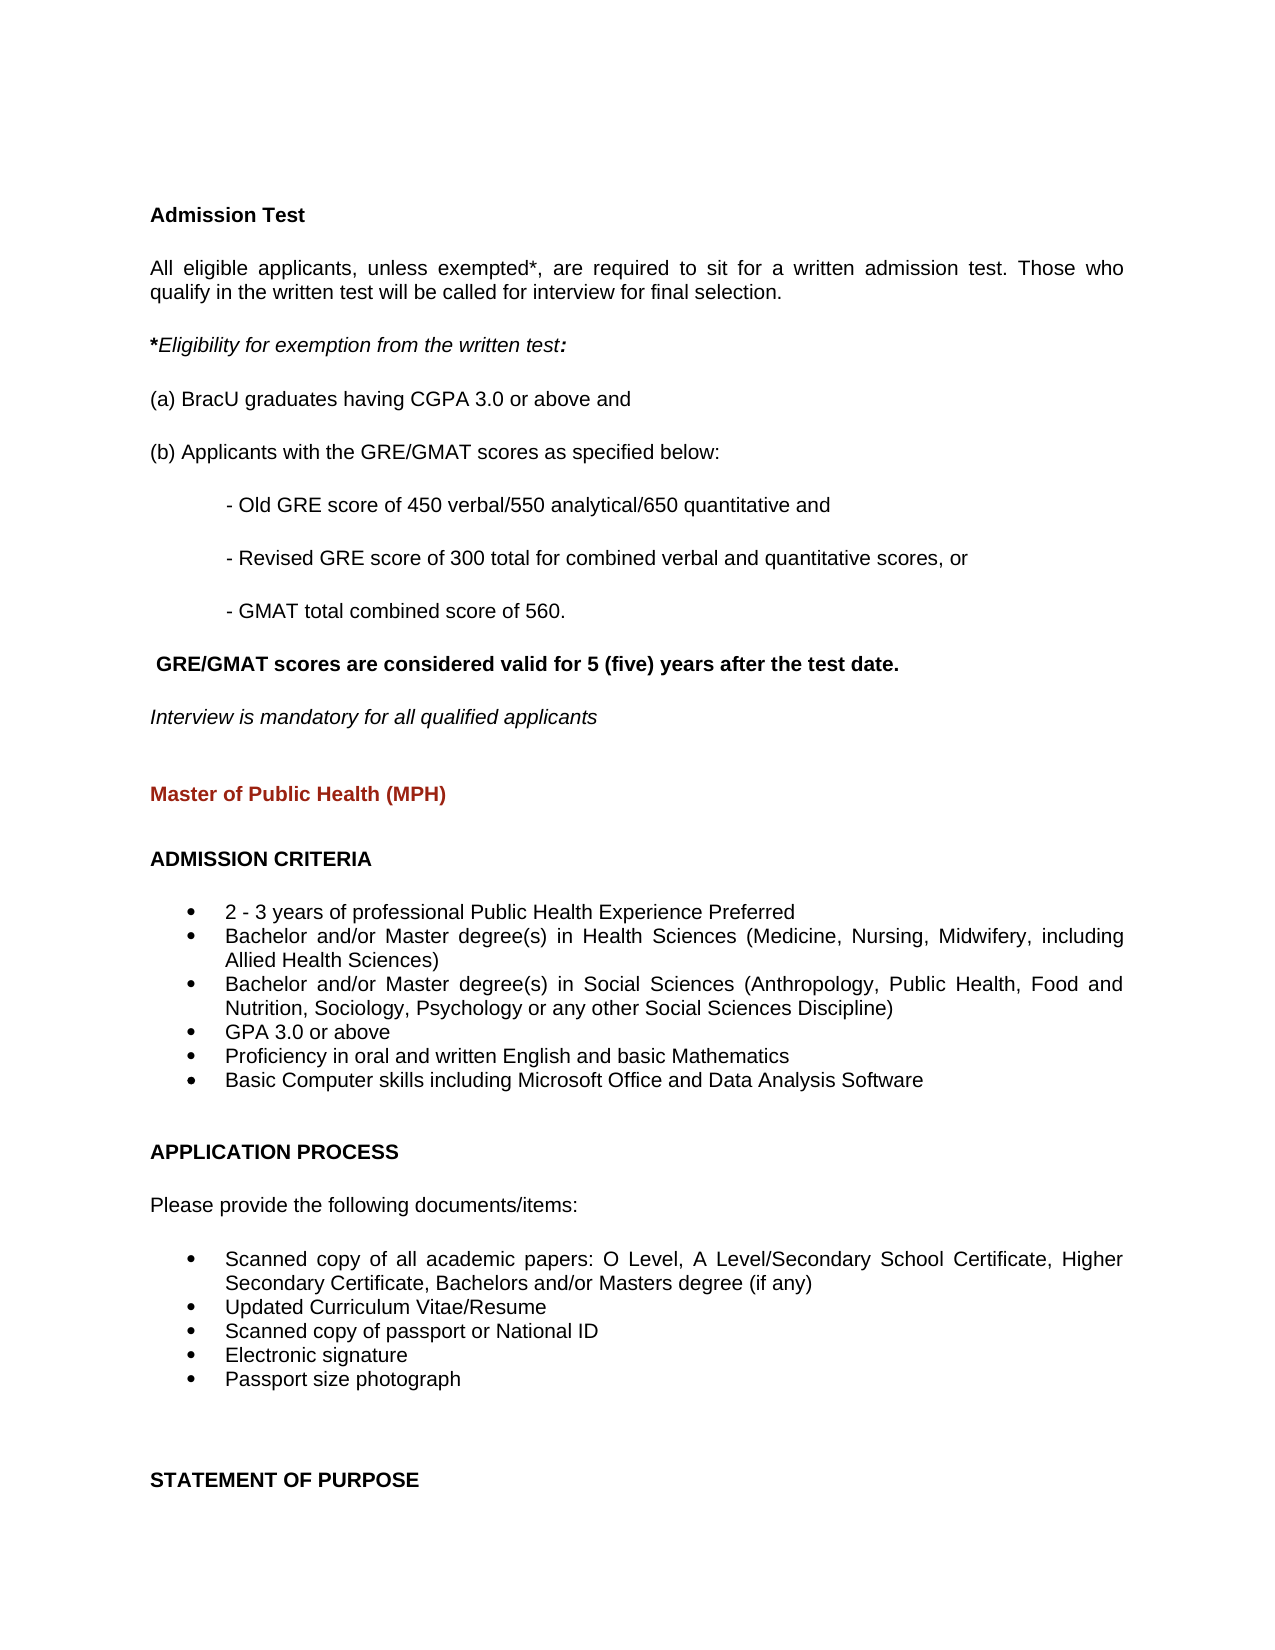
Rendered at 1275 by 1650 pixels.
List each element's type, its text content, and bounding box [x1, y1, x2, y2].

text Interview is mandatory for all qualified applicants [150, 705, 1125, 729]
list Scanned copy of all academic papers: O Level, A Level/Secondary School Certificate, Higher Secondary Certificate, Bachelors and/or Masters degree (if any) [187, 1246, 1125, 1294]
list Electronic signature [187, 1343, 1125, 1367]
text All eligible applicants, unless exempted*, are required to sit for a written admission test. Those who qualify in the written test will be called for interview for final selection. [150, 256, 1125, 304]
text - Old GRE score of 450 verbal/550 analytical/650 quantitative and [150, 493, 1125, 517]
text Please provide the following documents/items: [150, 1193, 1125, 1217]
list Updated Curriculum Vitae/Resume [187, 1294, 1125, 1318]
text (b) Applicants with the GRE/GMAT scores as specified below: [150, 439, 1125, 463]
list Bachelor and/or Master degree(s) in Social Sciences (Anthropology, Public Health, Food and Nutrition, Sociology, Psychology or any other Social Sciences Discipline) [187, 972, 1125, 1020]
list GPA 3.0 or above [187, 1020, 1125, 1044]
text Admission Test [150, 203, 1125, 227]
text (a) BracU graduates having CGPA 3.0 or above and [150, 386, 1125, 410]
subtitle Master of Public Health (MPH) [150, 758, 1125, 806]
list Scanned copy of passport or National ID [187, 1318, 1125, 1343]
text ADMISSION CRITERIA [150, 847, 1125, 871]
text APPLICATION PROCESS [150, 1140, 1125, 1164]
list Passport size photograph [187, 1367, 1125, 1391]
list Proficiency in oral and written English and basic Mathematics [187, 1044, 1125, 1068]
list Bachelor and/or Master degree(s) in Health Sciences (Medicine, Nursing, Midwifery, including Allied Health Sciences) [187, 924, 1125, 972]
text GRE/GMAT scores are considered valid for 5 (five) years after the test date. [150, 652, 1125, 676]
list 2 - 3 years of professional Public Health Experience Preferred [187, 900, 1125, 924]
list Basic Computer skills including Microsoft Office and Data Analysis Software [187, 1068, 1125, 1092]
text STATEMENT OF PURPOSE [150, 1420, 1125, 1492]
text *Eligibility for exemption from the written test: [150, 333, 1125, 357]
text - Revised GRE score of 300 total for combined verbal and quantitative scores, or [150, 546, 1125, 570]
text - GMAT total combined score of 560. [150, 599, 1125, 623]
